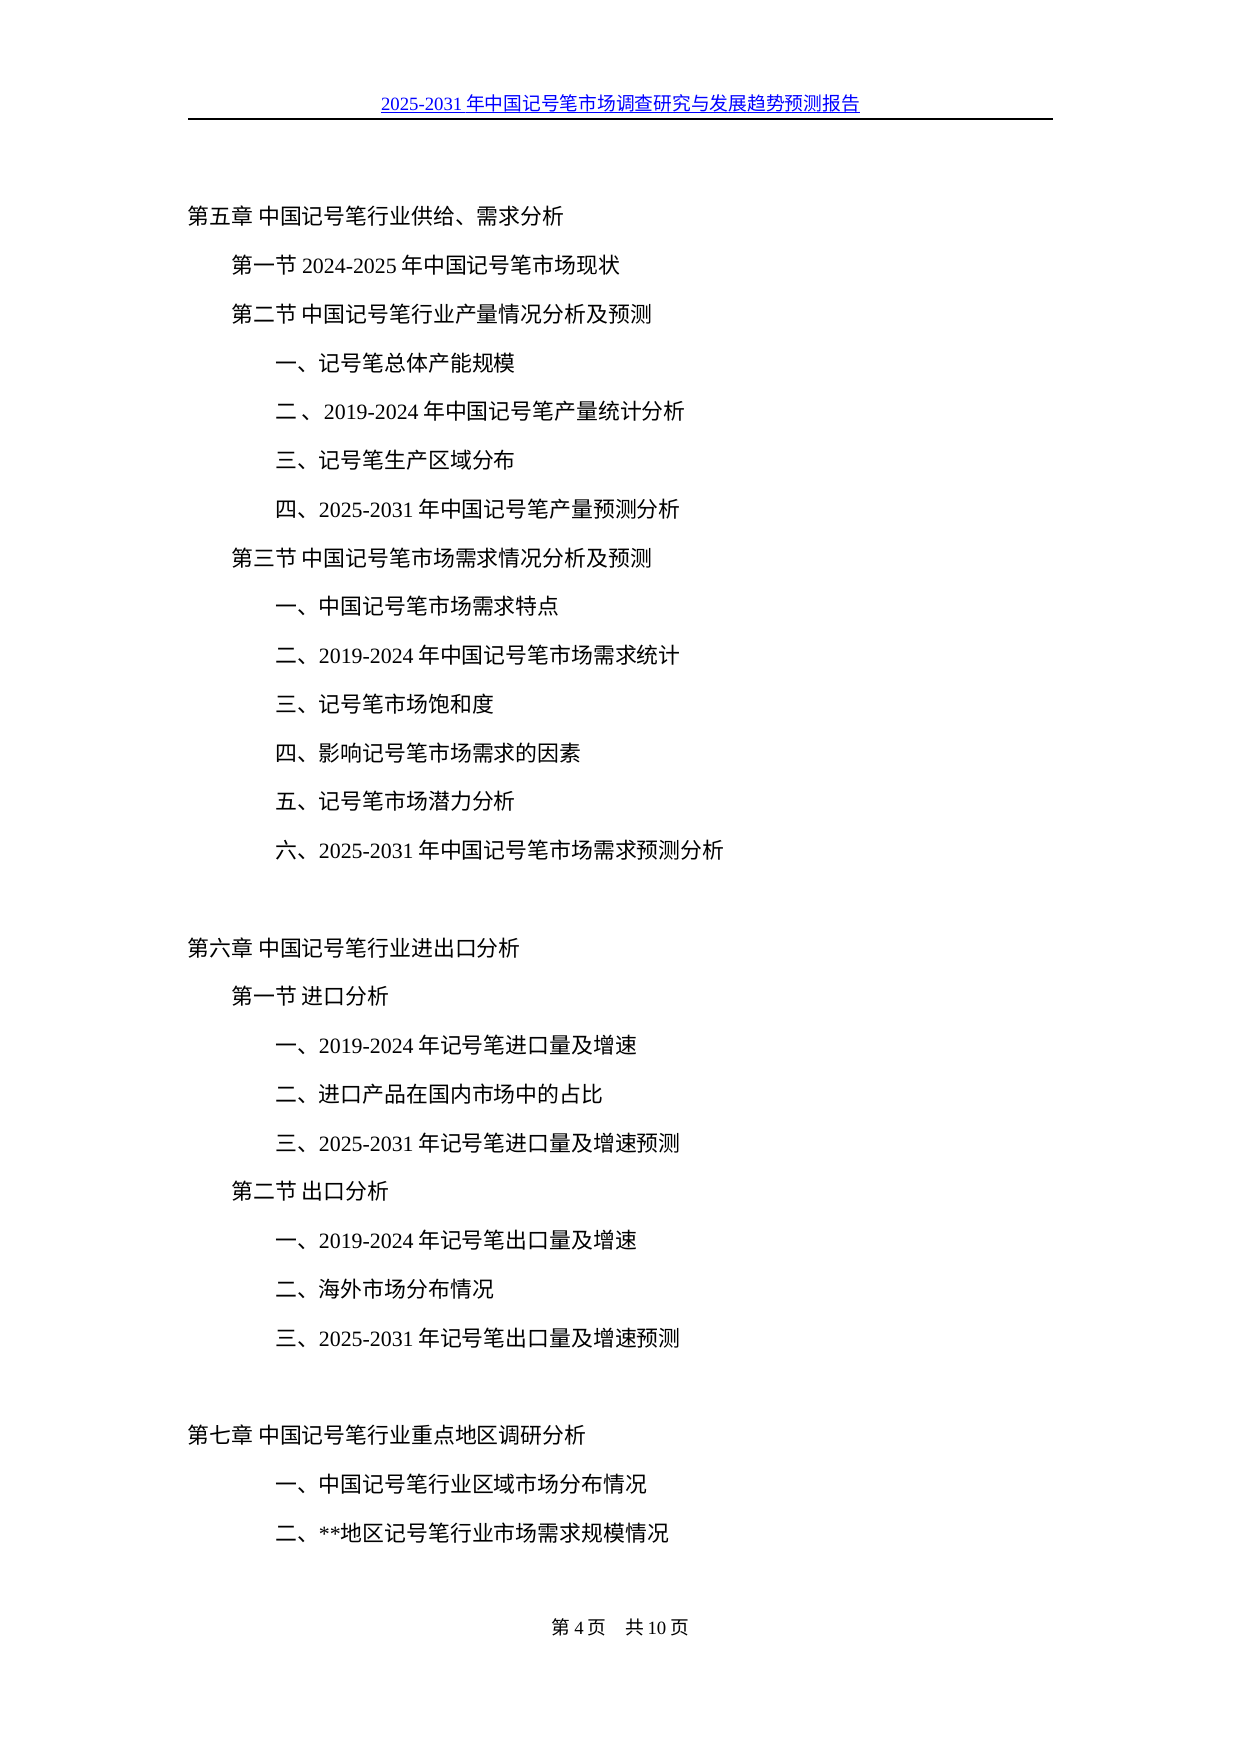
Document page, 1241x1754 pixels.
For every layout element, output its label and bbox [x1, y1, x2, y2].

text [187, 150, 1053, 1548]
